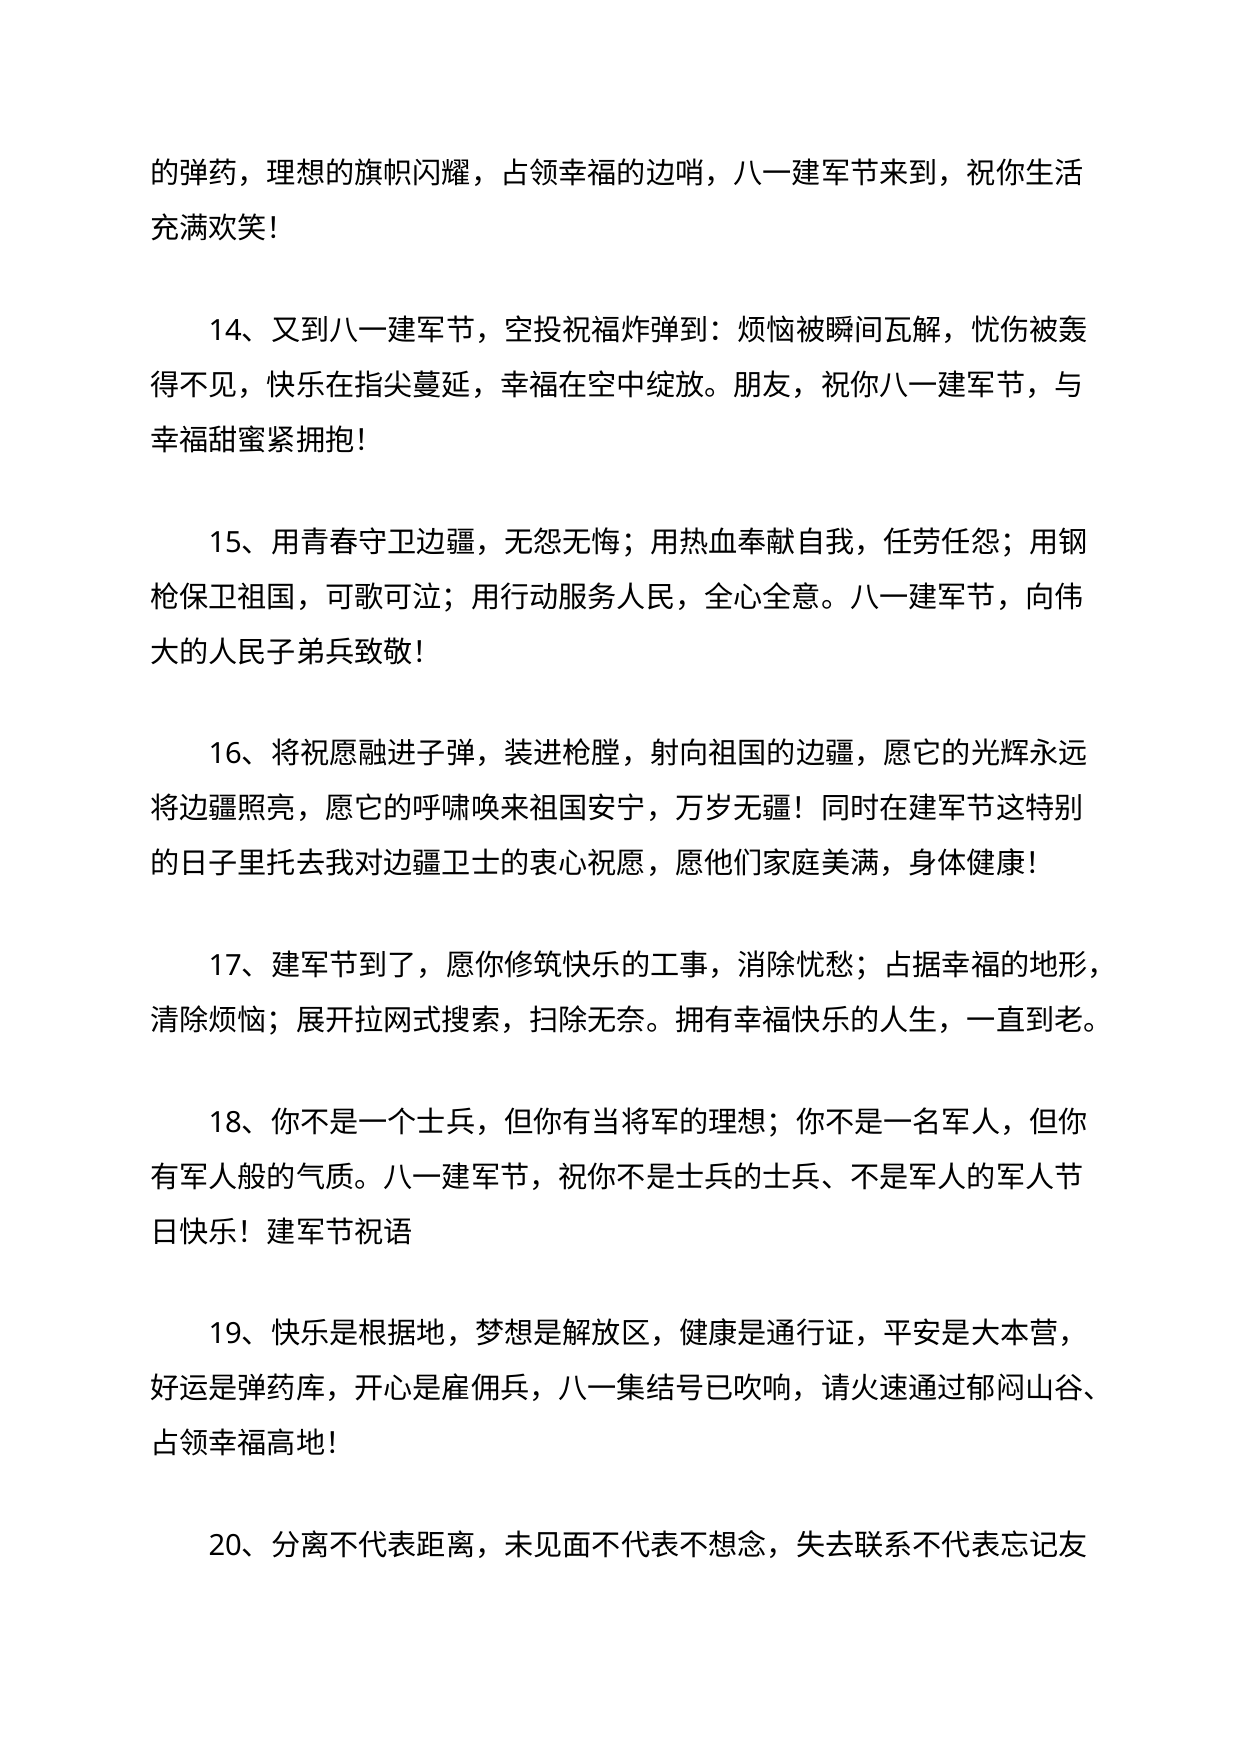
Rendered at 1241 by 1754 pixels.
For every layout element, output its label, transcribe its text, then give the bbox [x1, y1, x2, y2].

text 19、快乐是根据地，梦想是解放区，健康是通行证，平安是大本营，好运是弹药库，开心是雇佣兵，八一集结号已吹响，请火速通过郁闷山谷、占领幸福高地！ [150, 1310, 1090, 1462]
text 14、又到八一建军节，空投祝福炸弹到：烦恼被瞬间瓦解，忧伤被轰得不见，快乐在指尖蔓延，幸福在空中绽放。朋友，祝你八一建军节，与幸福甜蜜紧拥抱！ [150, 307, 1090, 459]
text 18、你不是一个士兵，但你有当将军的理想；你不是一名军人，但你有军人般的气质。八一建军节，祝你不是士兵的士兵、不是军人的军人节日快乐！建军节祝语 [150, 1098, 1090, 1251]
text 15、用青春守卫边疆，无怨无悔；用热血奉献自我，任劳任怨；用钢枪保卫祖国，可歌可泣；用行动服务人民，全心全意。八一建军节，向伟大的人民子弟兵致敬！ [150, 518, 1090, 671]
text 16、将祝愿融进子弹，装进枪膛，射向祖国的边疆，愿它的光辉永远将边疆照亮，愿它的呼啸唤来祖国安宁，万岁无疆！同时在建军节这特别的日子里托去我对边疆卫士的衷心祝愿，愿他们家庭美满，身体健康！ [150, 730, 1090, 882]
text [150, 1522, 1090, 1564]
text 17、建军节到了，愿你修筑快乐的工事，消除忧愁；占据幸福的地形，清除烦恼；展开拉网式搜索，扫除无奈。拥有幸福快乐的人生，一直到老。 [150, 942, 1090, 1039]
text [150, 150, 1090, 247]
